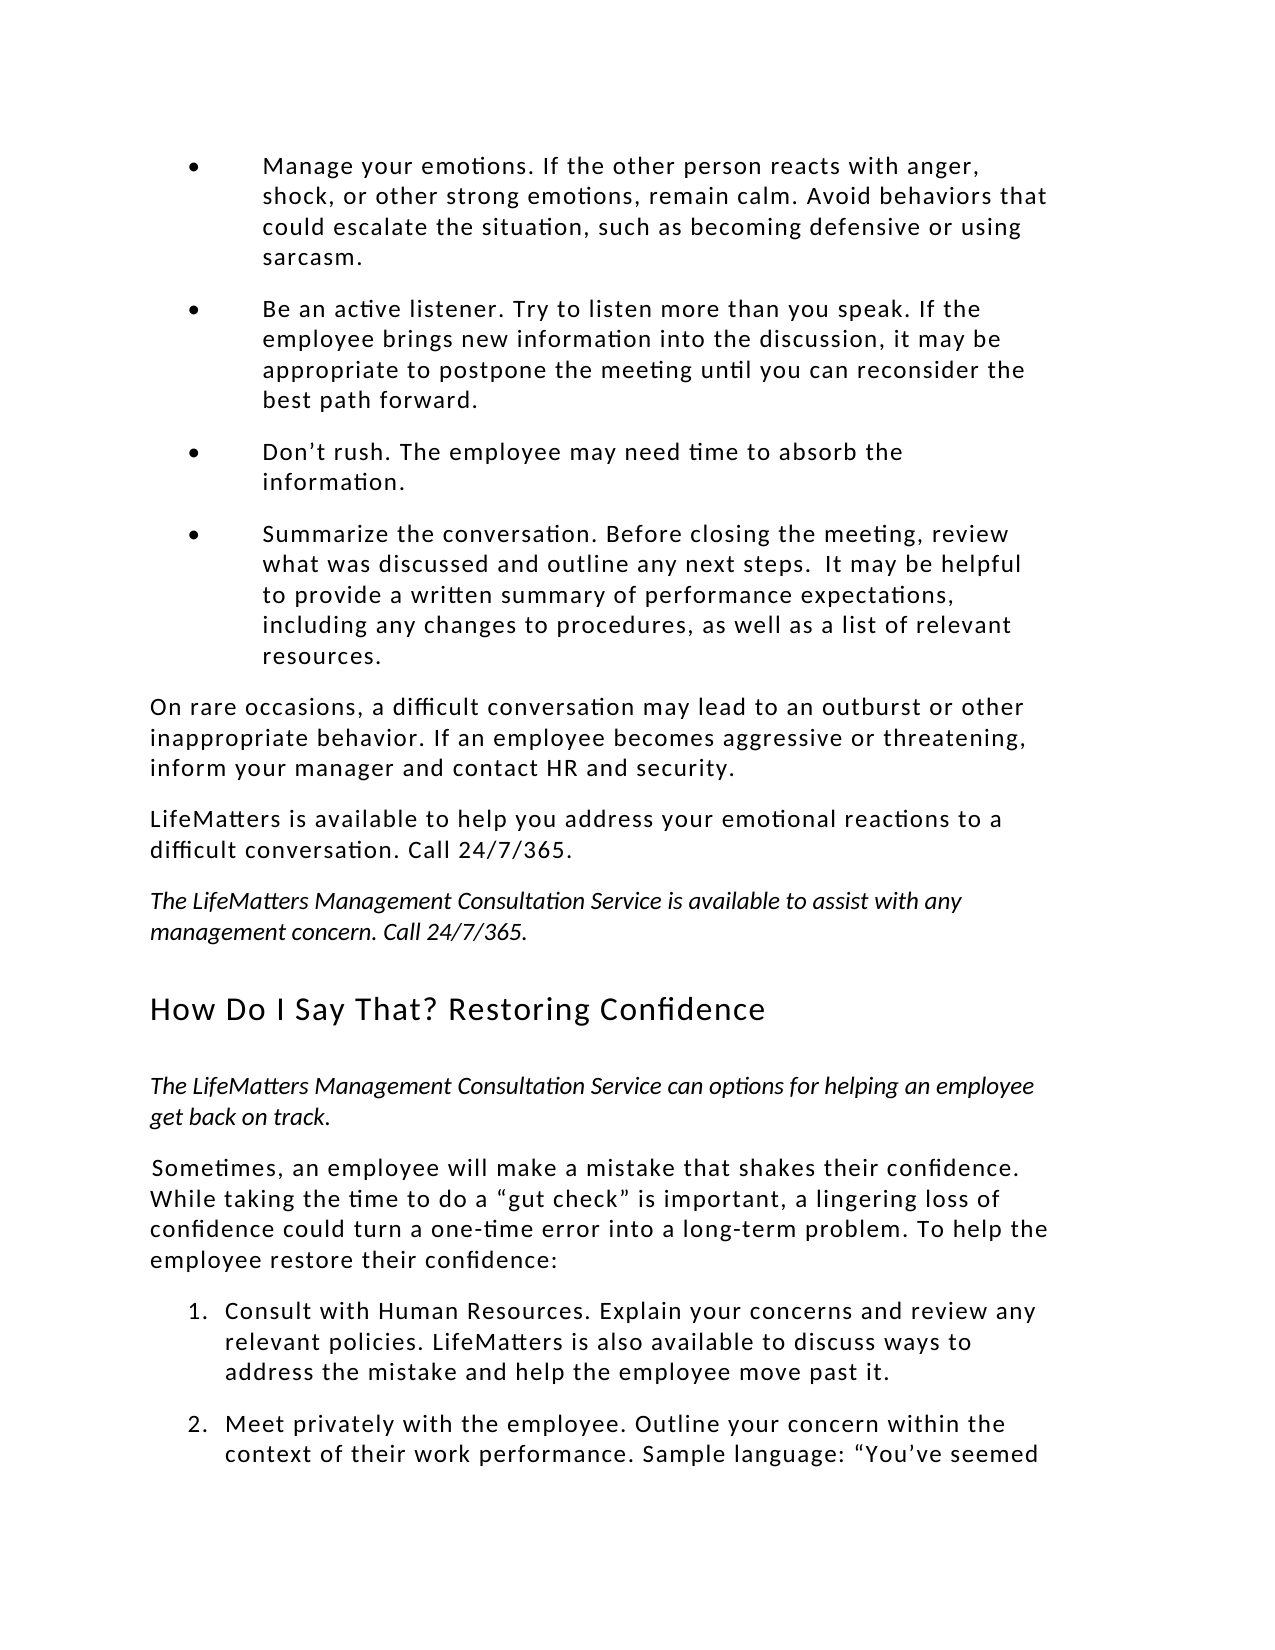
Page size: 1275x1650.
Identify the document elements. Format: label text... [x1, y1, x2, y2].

list Don’t rush. The employee may need time to absorb the information. [187, 436, 1050, 497]
list Be an active listener. Try to listen more than you speak. If the employee brings new information into the discussion, it may be appropriate to postpone the meeting until you can reconsider the best path forward. [187, 293, 1050, 415]
list Summarize the conversation. Before closing the meeting, review what was discussed and outline any next steps. It may be helpful to provide a written summary of performance expectations, including any changes to procedures, as well as a list of relevant resources. [187, 518, 1050, 670]
list Consult with Human Resources. Explain your concerns and review any relevant policies. LifeMatters is also available to discuss ways to address the mistake and help the employee move past it. [187, 1295, 1050, 1387]
text The LifeMatters Management Consultation Service is available to assist with any management concern. Call 24/7/365. [150, 885, 1050, 946]
text On rare occasions, a difficult conversation may lead to an outburst or other inappropriate behavior. If an employee becomes aggressive or threatening, inform your manager and contact HR and security. [150, 691, 1050, 783]
list Manage your emotions. If the other person reacts with anger, shock, or other strong emotions, remain calm. Avoid behaviors that could escalate the situation, such as becoming defensive or using sarcasm. [187, 150, 1050, 272]
text How Do I Say That? Restoring Confidence [150, 988, 1050, 1029]
text ﻿The LifeMatters Management Consultation Service can options for helping an employee get back on track. [150, 1071, 1050, 1132]
text ﻿﻿Sometimes, an employee will make a mistake that shakes their confidence. While taking the time to do a “gut check” is important, a lingering loss of confidence could turn a one-time error into a long-term problem. To help the employee restore their confidence: [150, 1152, 1050, 1274]
text LifeMatters is available to help you address your emotional reactions to a difficult conversation. Call 24/7/365. [150, 803, 1050, 864]
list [187, 1408, 1050, 1469]
